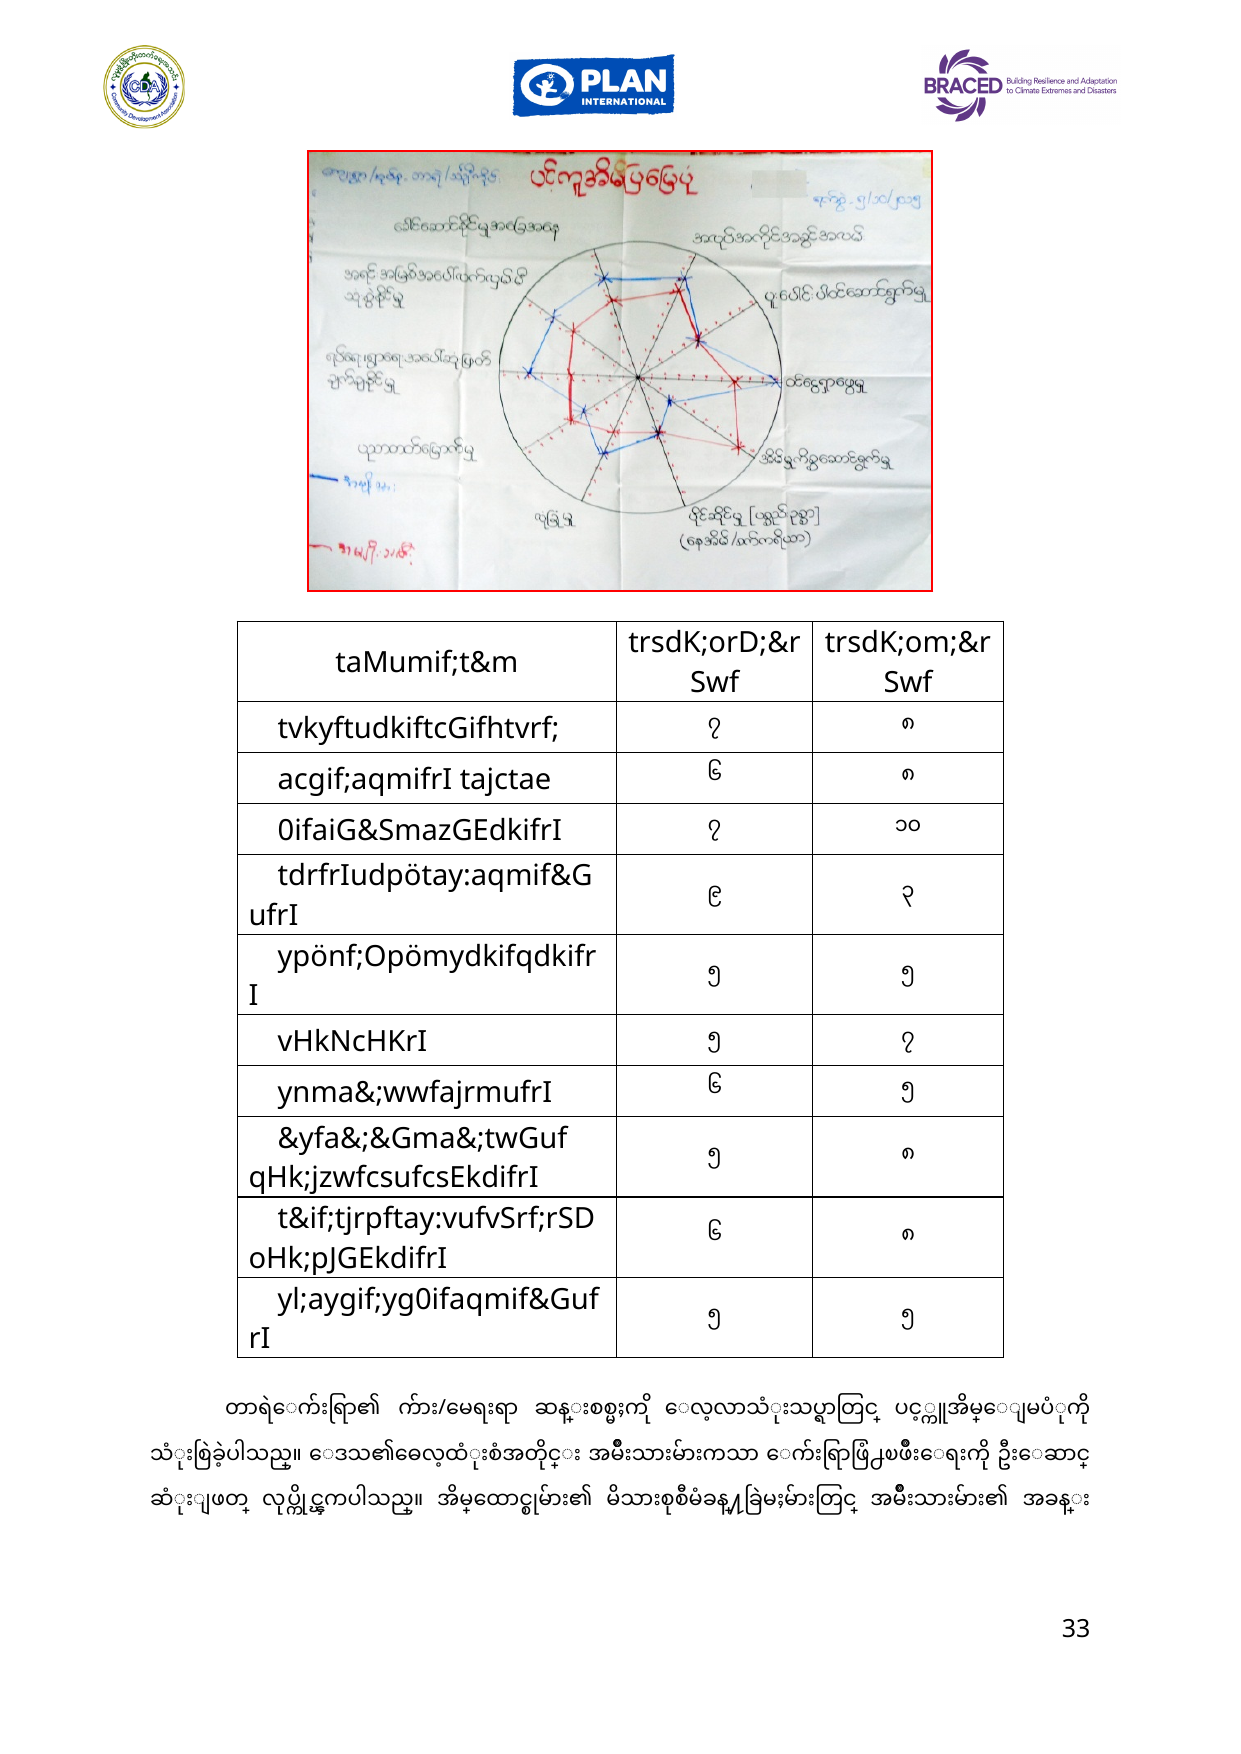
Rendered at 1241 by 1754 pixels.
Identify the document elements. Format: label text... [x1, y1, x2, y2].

table_cell ၆ [617, 1198, 812, 1277]
table_cell yl;aygif;yg0ifaqmif&GufrI [238, 1278, 616, 1357]
table_header trsdK;om;&rSwf [813, 622, 1003, 701]
table_cell ၇ [813, 1015, 1003, 1065]
table_cell vHkNcHKrI [238, 1015, 616, 1065]
picture [309, 152, 931, 590]
table_cell ၅ [617, 935, 812, 1014]
table_cell ၇ [617, 804, 812, 853]
table_cell ၈ [813, 1117, 1003, 1196]
table_cell ၅ [813, 1066, 1003, 1116]
table_cell tdrfrIudpötay:aqmif&GufrI [238, 855, 616, 934]
table_cell ၅ [617, 1015, 812, 1065]
table_cell ၆ [617, 1066, 812, 1116]
table_cell ၆ [617, 753, 812, 803]
picture [103, 45, 185, 129]
table_cell ၅ [813, 935, 1003, 1014]
table_cell tvkyftudkiftcGifhtvrf; [238, 702, 616, 752]
table_cell ynma&;wwfajrmufrI [238, 1066, 616, 1116]
picture [509, 52, 678, 120]
table_cell ၈ [813, 1198, 1003, 1277]
table_header trsdK;orD;&rSwf [617, 622, 812, 701]
table_cell t&if;tjrpftay:vufvSrf;rSD oHk;pJGEkdifrI [238, 1198, 616, 1277]
table_cell ၈ [813, 753, 1003, 803]
table_cell ၅ [617, 1117, 812, 1196]
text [150, 1387, 1090, 1523]
table_header taMumif;t&m [238, 622, 616, 701]
picture [920, 45, 1122, 125]
table_cell 0ifaiG&SmazGEdkifrI [238, 804, 616, 853]
table_cell ၁၀ [813, 804, 1003, 853]
table_cell ၅ [813, 1278, 1003, 1357]
table_cell ypönf;OpömydkifqdkifrI [238, 935, 616, 1014]
table_cell ၈ [813, 702, 1003, 752]
table_cell ၉ [617, 855, 812, 934]
table_cell &yfa&;&Gma&;twGuf qHk;jzwfcsufcsEkdifrI [238, 1117, 616, 1196]
table_cell ၇ [617, 702, 812, 752]
table_cell ၅ [617, 1278, 812, 1357]
table_cell ၃ [813, 855, 1003, 934]
table_cell acgif;aqmifrI tajctae [238, 753, 616, 803]
